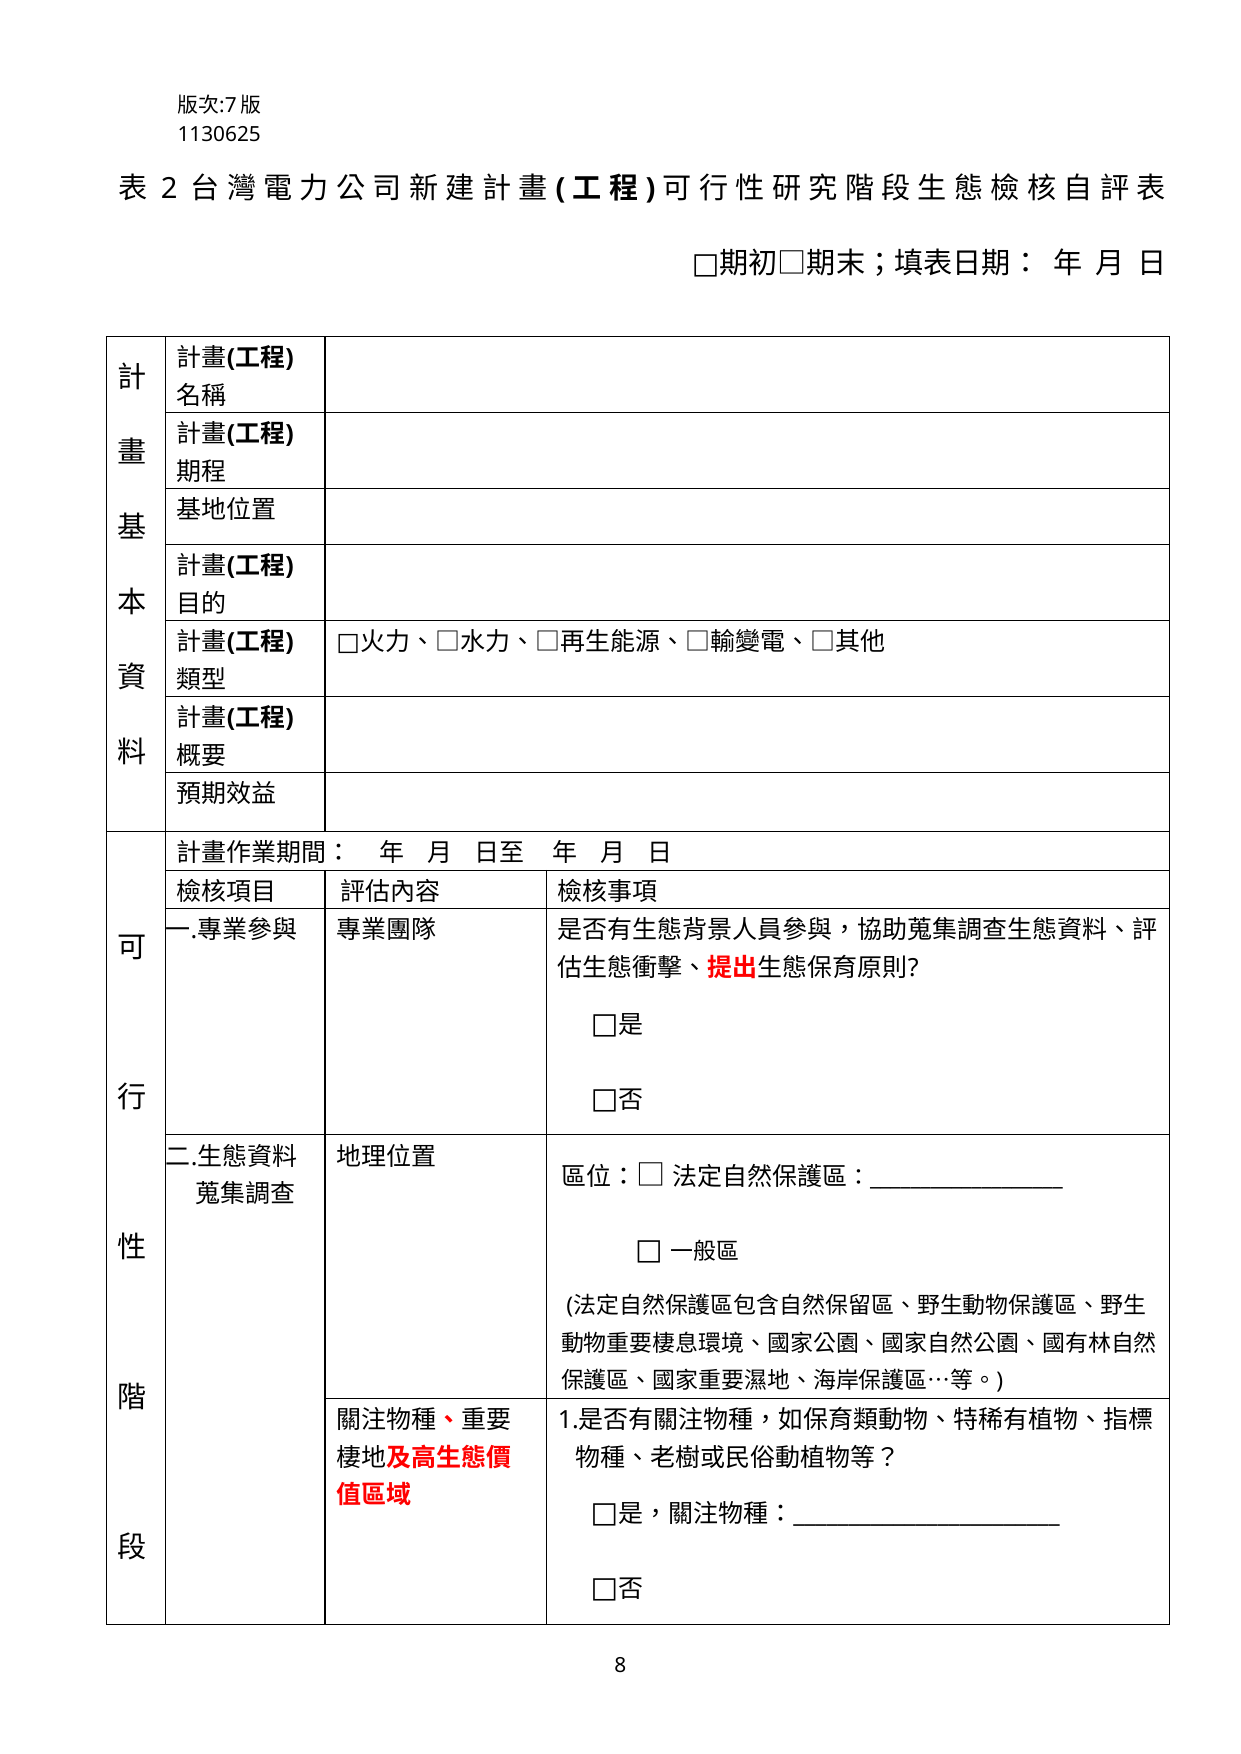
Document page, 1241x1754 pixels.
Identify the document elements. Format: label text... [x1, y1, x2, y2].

table_cell 檢核項目 [166, 871, 324, 908]
table_cell [326, 697, 1169, 772]
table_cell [547, 1399, 1169, 1624]
table_cell 計畫(工程)期程 [166, 413, 324, 488]
table_cell 地理位置 [326, 1135, 546, 1398]
table_header [326, 337, 1169, 412]
table_cell 預期效益 [166, 773, 324, 831]
table_cell 計畫(工程)類型 [166, 621, 324, 696]
table_cell 一.專業參與 [166, 909, 324, 1134]
table_cell 計畫作業期間： 年 月 日至 年 月 日 [166, 832, 1169, 870]
table_cell 檢核事項 [547, 871, 1169, 908]
table_cell □火力、□水力、□再生能源、□輸變電、□其他 [326, 621, 1169, 696]
table_cell [326, 489, 1169, 544]
table_cell [326, 413, 1169, 488]
table_cell 專業團隊 [326, 909, 546, 1134]
table_cell [326, 773, 1169, 831]
table_header 計畫基本資料 [107, 337, 165, 831]
table_cell 計畫(工程)目的 [166, 545, 324, 620]
table_cell 評估內容 [326, 871, 546, 908]
table_cell 可 行 性 階 段 生 態 檢 核 內 容 [107, 832, 165, 1624]
table_cell 是否有生態背景人員參與，協助蒐集調查生態資料、評估生態衝擊、提出生態保育原則? □是 □否 [547, 909, 1169, 1134]
table_cell 二.生態資料蒐集調查 [166, 1135, 324, 1624]
text □期初□期末；填表日期： 年 月 日 [118, 223, 1167, 298]
table_cell [326, 545, 1169, 620]
text 表2台灣電力公司新建計畫(工程)可行性研究階段生態檢核自評表 [118, 148, 1167, 223]
table_cell 基地位置 [166, 489, 324, 544]
table_cell 關注物種、重要棲地及高生態價值區域 [326, 1399, 546, 1624]
table_cell 計畫(工程)概要 [166, 697, 324, 772]
table_cell 區位：□ 法定自然保護區：___________________ □ 一般區 (法定自然保護區包含自然保留區、野生動物保護區、野生動物重要棲息環境、國家公園、國家自然公園、國有林自然保護區、國家重要濕地、海岸保護區…等。) [547, 1135, 1169, 1398]
table_header 計畫(工程)名稱 [166, 337, 324, 412]
